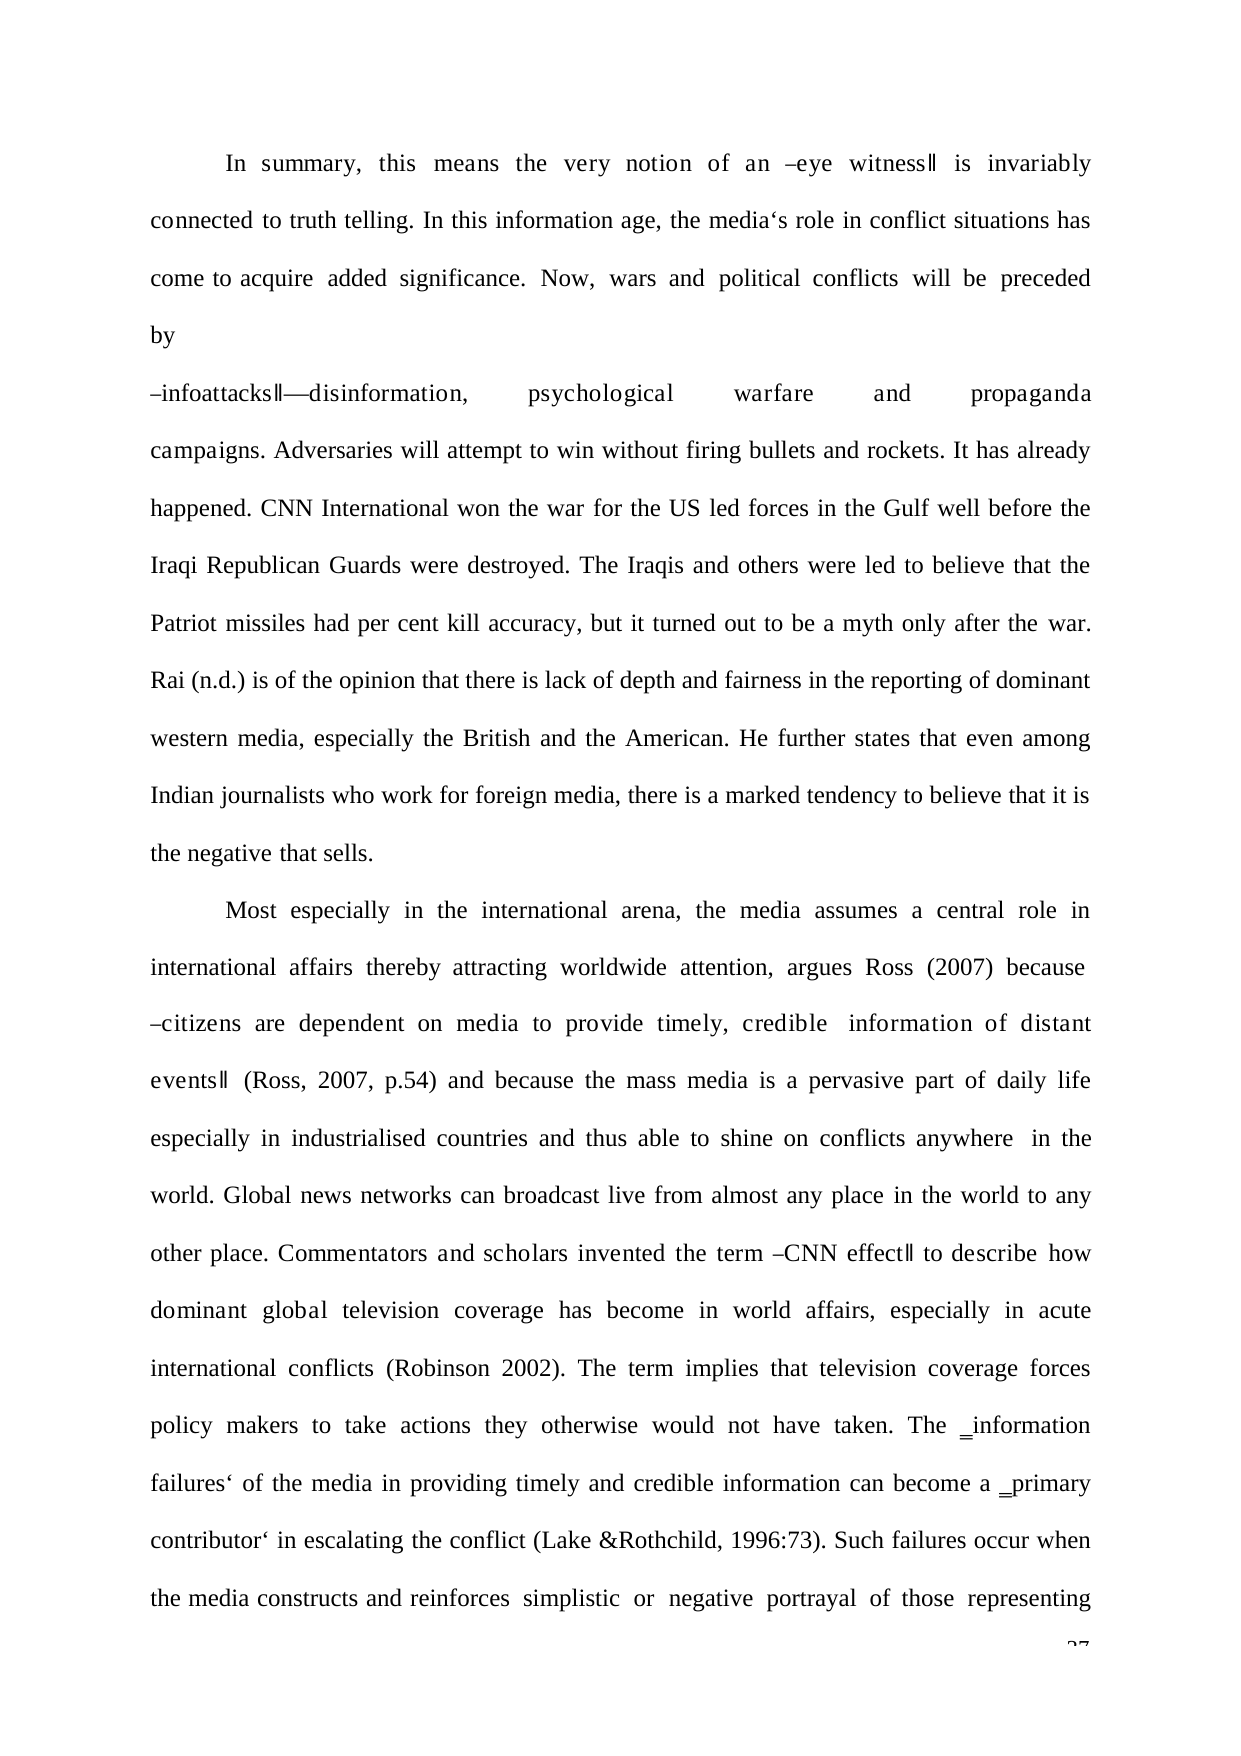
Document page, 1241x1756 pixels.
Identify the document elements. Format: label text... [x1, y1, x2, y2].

text ―infoattacks‖—disinformation, psychological warfare and propaganda campaigns. Adversaries will attempt to win without firing bullets and rockets. It has already happened. CNN International won the war for the US led forces in the Gulf well before the Iraqi Republican Guards were destroyed. The Iraqis and others were led to believe that the Patriot missiles had per cent kill accuracy, but it turned out to be a myth only after the war. Rai (n.d.) is of the opinion that there is lack of depth and fairness in the reporting of dominant western media, especially the British and the American. He further states that even among Indian journalists who work for foreign media, there is a marked tendency to believe that it is the negative that sells. [150, 378, 1092, 867]
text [150, 1008, 1092, 1611]
text In summary, this means the very notion of an ―eye witness‖ is invariably connected to truth telling. In this information age, the media‘s role in conflict situations has come to acquire added significance. Now, wars and political conflicts will be preceded by [150, 148, 1091, 349]
text Most especially in the international arena, the media assumes a central role in international affairs thereby attracting worldwide attention, argues Ross (2007) because [150, 896, 1090, 980]
